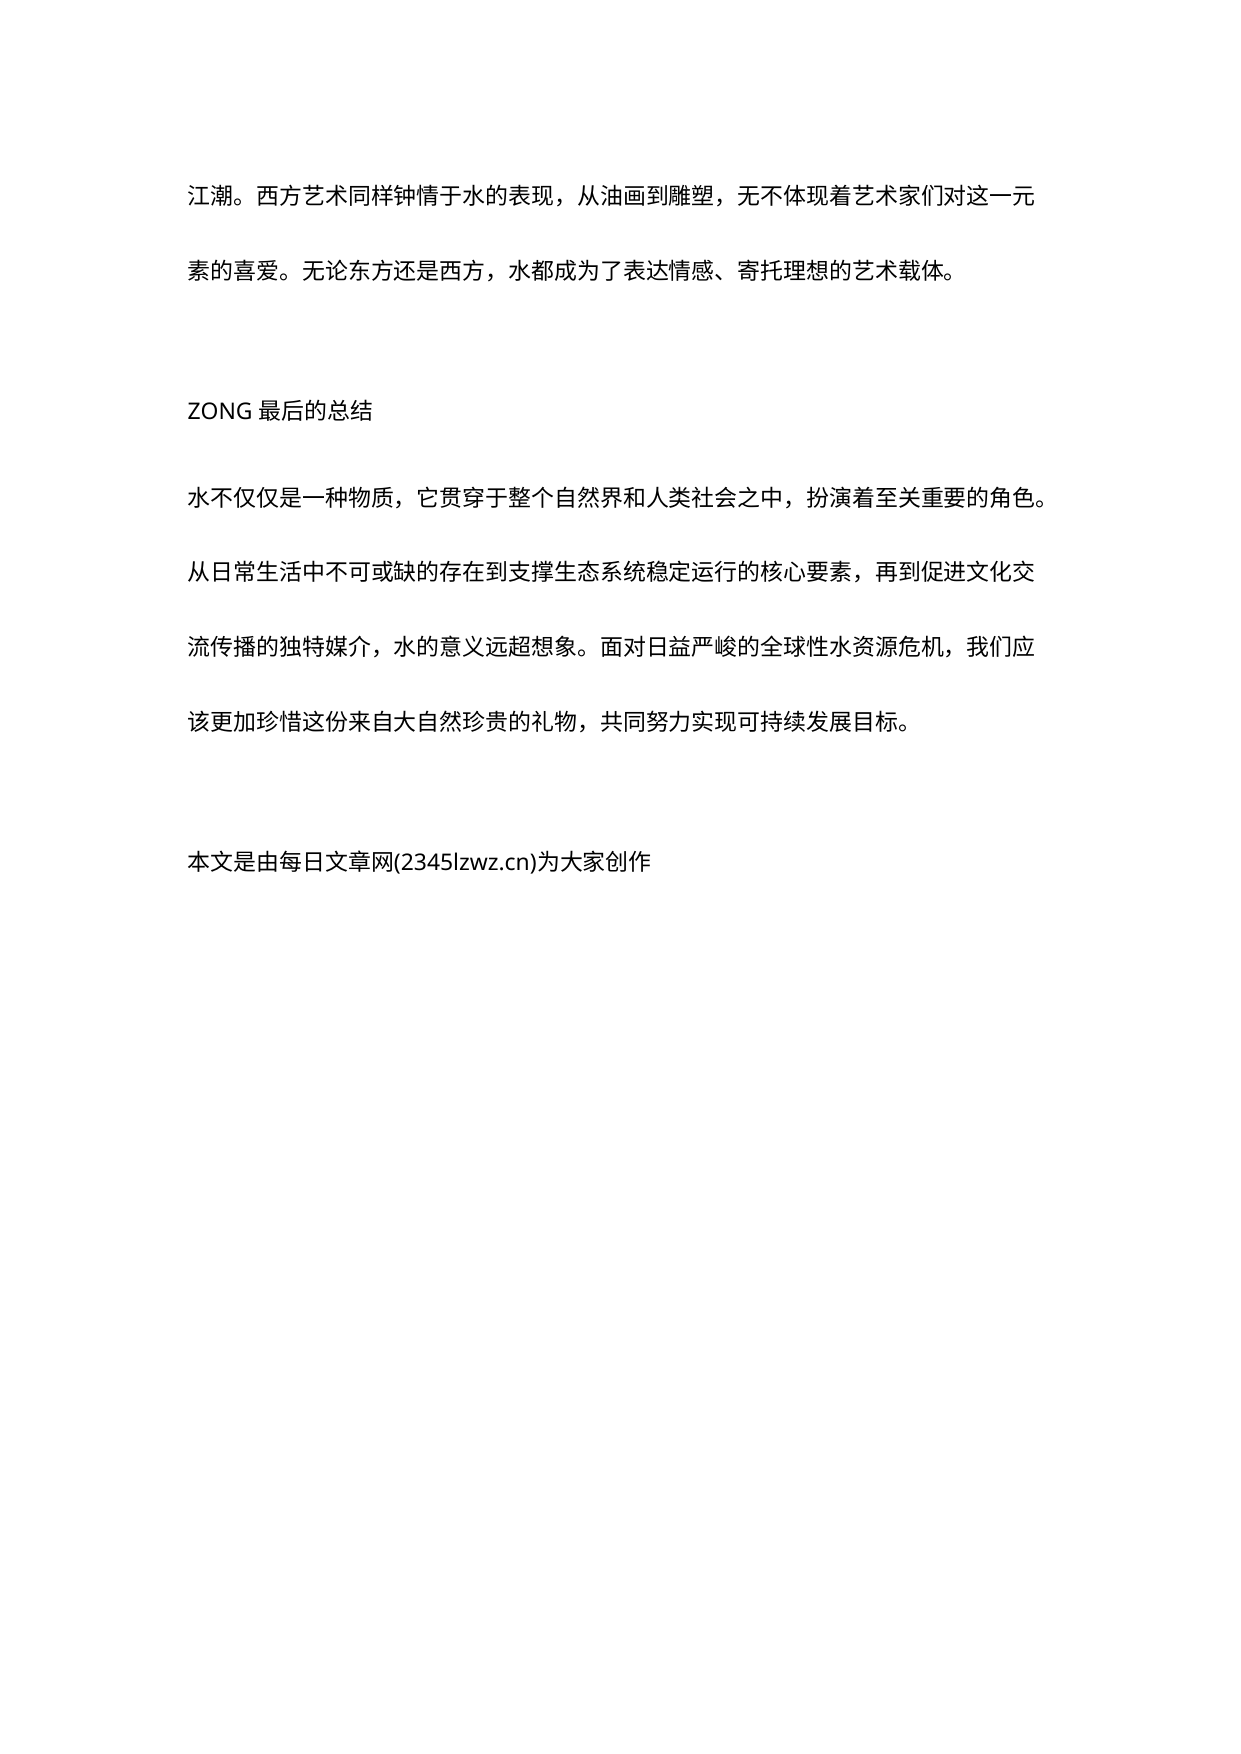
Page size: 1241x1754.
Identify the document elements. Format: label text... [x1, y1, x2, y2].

text ZONG 最后的总结 [187, 377, 1053, 442]
text 本文是由每日文章网(2345lzwz.cn)为大家创作 [187, 828, 1053, 893]
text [187, 162, 1053, 302]
text 水不仅仅是一种物质，它贯穿于整个自然界和人类社会之中，扮演着至关重要的角色。从日常生活中不可或缺的存在到支撑生态系统稳定运行的核心要素，再到促进文化交流传播的独特媒介，水的意义远超想象。面对日益严峻的全球性水资源危机，我们应该更加珍惜这份来自大自然珍贵的礼物，共同努力实现可持续发展目标。 [187, 464, 1053, 753]
